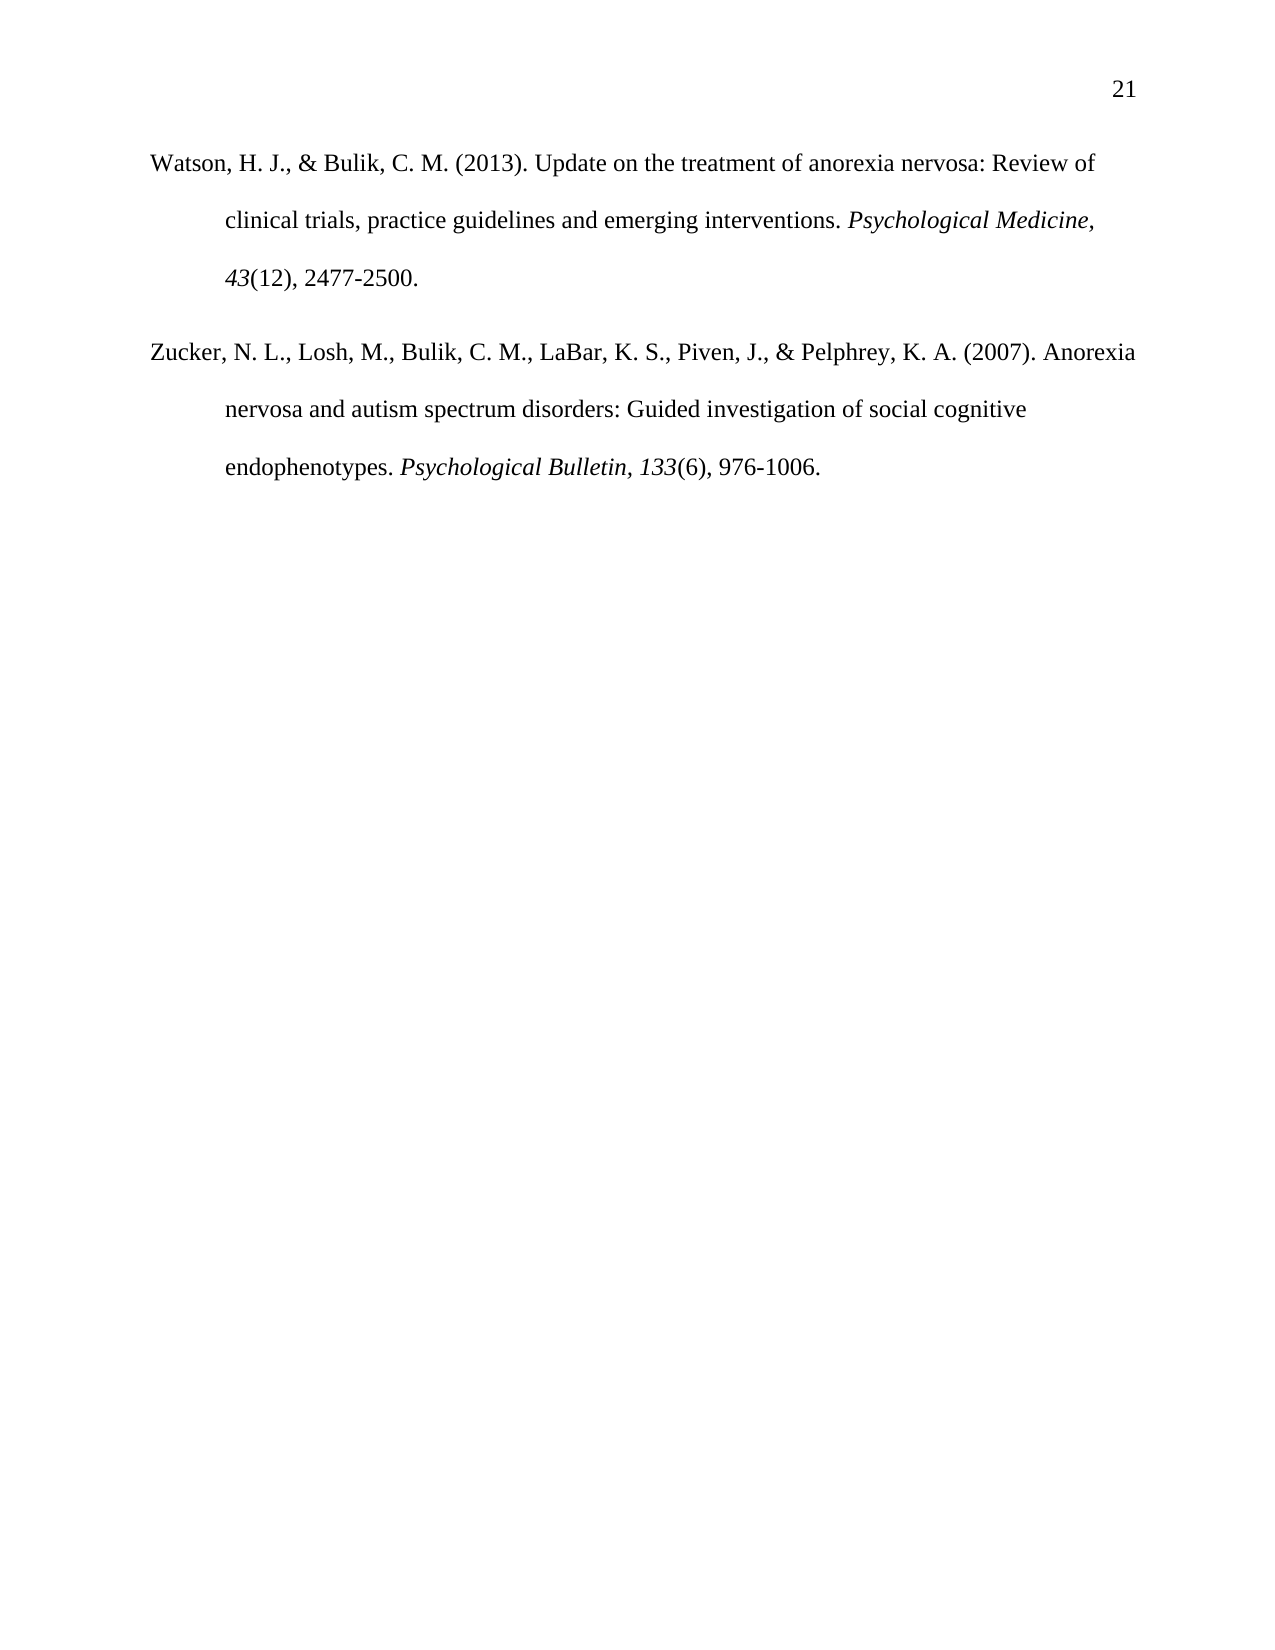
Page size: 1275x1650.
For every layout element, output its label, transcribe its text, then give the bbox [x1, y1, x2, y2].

text Zucker, N. L., Losh, M., Bulik, C. M., LaBar, K. S., Piven, J., & Pelphrey, K. A. (2007). Anorexia nervosa and autism spectrum disorders: Guided investigation of social cognitive endophenotypes. Psychological Bulletin, 133(6), 976-1006. [150, 337, 1137, 481]
text Watson, H. J., & Bulik, C. M. (2013). Update on the treatment of anorexia nervosa: Review of clinical trials, practice guidelines and emerging interventions. Psychological Medicine, 43(12), 2477-2500. [150, 148, 1137, 291]
